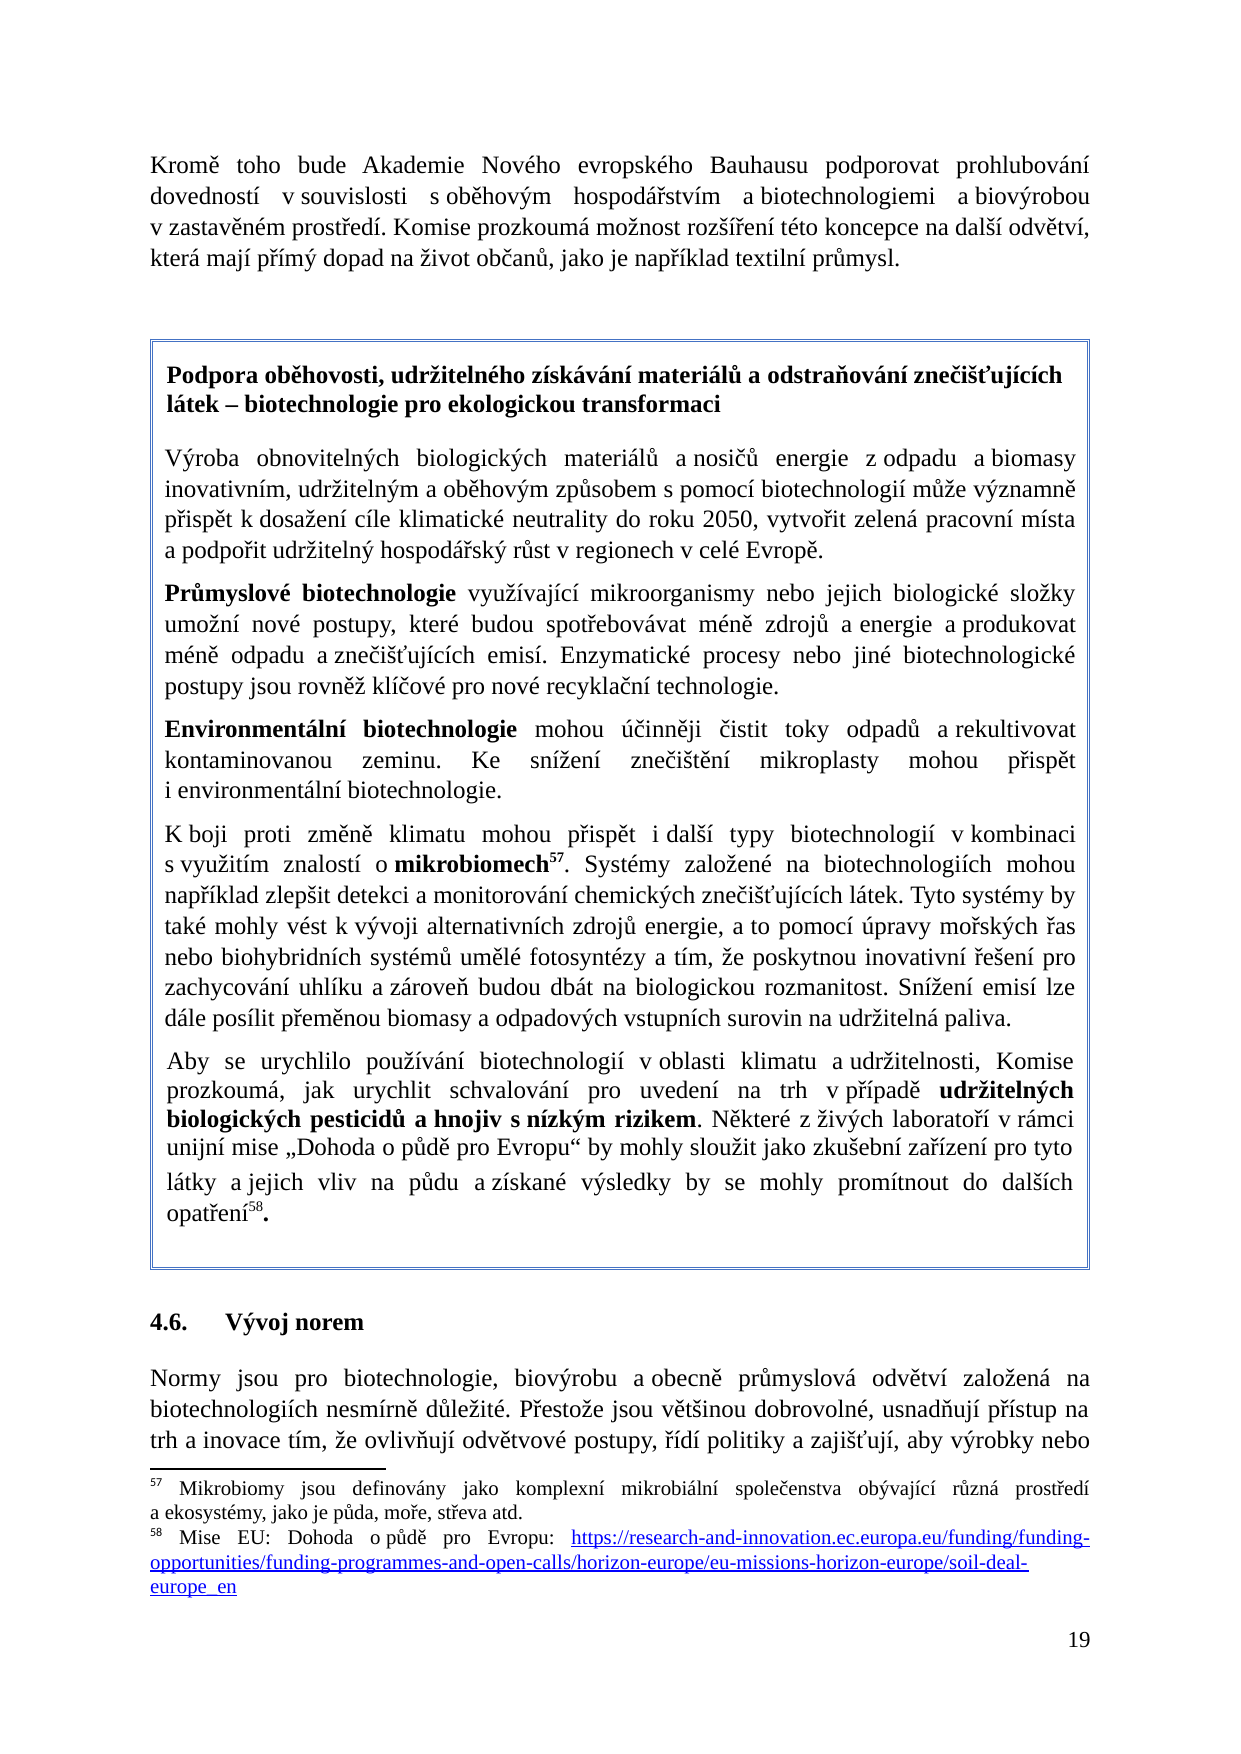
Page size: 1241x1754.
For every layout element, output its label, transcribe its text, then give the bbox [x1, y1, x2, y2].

table_header Podpora oběhovosti, udržitelného získávání materiálů a odstraňování znečišťujících látek – biotechnologie pro ekologickou transformaci Výroba obnovitelných biologických materiálů a nosičů energie z odpadu a biomasy inovativním, udržitelným a oběhovým způsobem s pomocí biotechnologií může významně přispět k dosažení cíle klimatické neutrality do roku 2050, vytvořit zelená pracovní místa a podpořit udržitelný hospodářský růst v regionech v celé Evropě. Průmyslové biotechnologie využívající mikroorganismy nebo jejich biologické složky umožní nové postupy, které budou spotřebovávat méně zdrojů a energie a produkovat méně odpadu a znečišťujících emisí. Enzymatické procesy nebo jiné biotechnologické postupy jsou rovněž klíčové pro nové recyklační technologie. Environmentální biotechnologie mohou účinněji čistit toky odpadů a rekultivovat kontaminovanou zeminu. Ke snížení znečištění mikroplasty mohou přispět i environmentální biotechnologie. K boji proti změně klimatu mohou přispět i další typy biotechnologií v kombinaci s využitím znalostí o mikrobiomech. Systémy založené na biotechnologiích mohou například zlepšit detekci a monitorování chemických znečišťujících látek. Tyto systémy by také mohly vést k vývoji alternativních zdrojů energie, a to pomocí úpravy mořských řas nebo biohybridních systémů umělé fotosyntézy a tím, že poskytnou inovativní řešení pro zachycování uhlíku a zároveň budou dbát na biologickou rozmanitost. Snížení emisí lze dále posílit přeměnou biomasy a odpadových vstupních surovin na udržitelná paliva. Aby se urychlilo používání biotechnologií v oblasti klimatu a udržitelnosti, Komise prozkoumá, jak urychlit schvalování pro uvedení na trh v případě udržitelných biologických pesticidů a hnojiv s nízkým rizikem. Některé z živých laboratoří v rámci unijní mise „Dohoda o půdě pro Evropu“ by mohly sloužit jako zkušební zařízení pro tyto látky a jejich vliv na půdu a získané výsledky by se mohly promítnout do dalších opatření. [153, 342, 1087, 1267]
text Kromě toho bude Akademie Nového evropského Bauhausu podporovat prohlubování dovedností v souvislosti s oběhovým hospodářstvím a biotechnologiemi a biovýrobou v zastavěném prostředí. Komise prozkoumá možnost rozšíření této koncepce na další odvětví, která mají přímý dopad na život občanů, jako je například textilní průmysl. [150, 150, 1090, 272]
subtitle Vývoj norem [150, 1307, 1090, 1336]
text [150, 1363, 1090, 1454]
